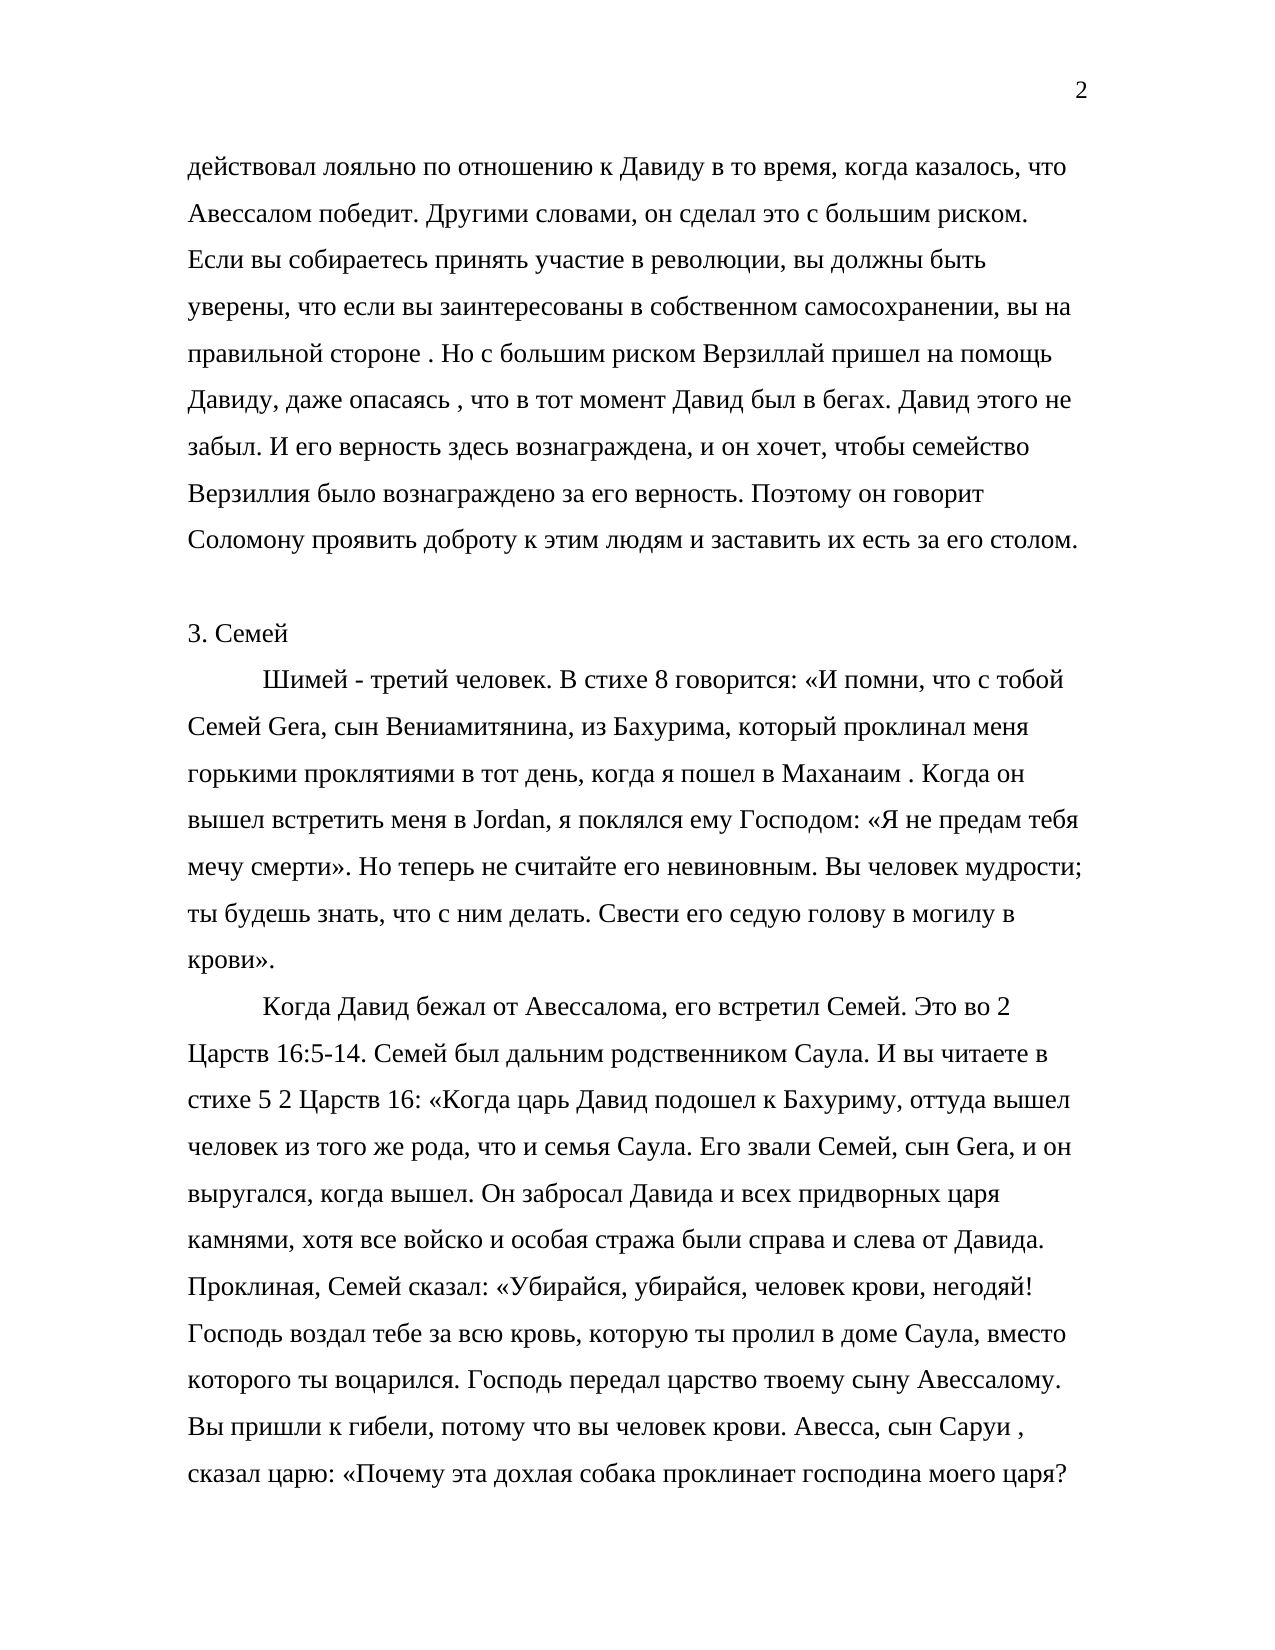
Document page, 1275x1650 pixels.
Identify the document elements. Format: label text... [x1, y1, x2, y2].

text Шимей - третий человек. В стихе 8 говорится: «И помни, что с тобой Семей , сын Вениамитянина, из Бахурима, который проклинал меня горькими проклятиями в тот день, когда я пошел в Маханаим . Когда он вышел встретить меня в , я поклялся ему Господом: «Я не предам тебя мечу смерти». Но теперь не считайте его невиновным. Вы человек мудрости; ты будешь знать, что с ним делать. Свести его седую голову в могилу в крови». [187, 663, 1087, 974]
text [187, 150, 1087, 648]
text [187, 990, 1087, 1488]
